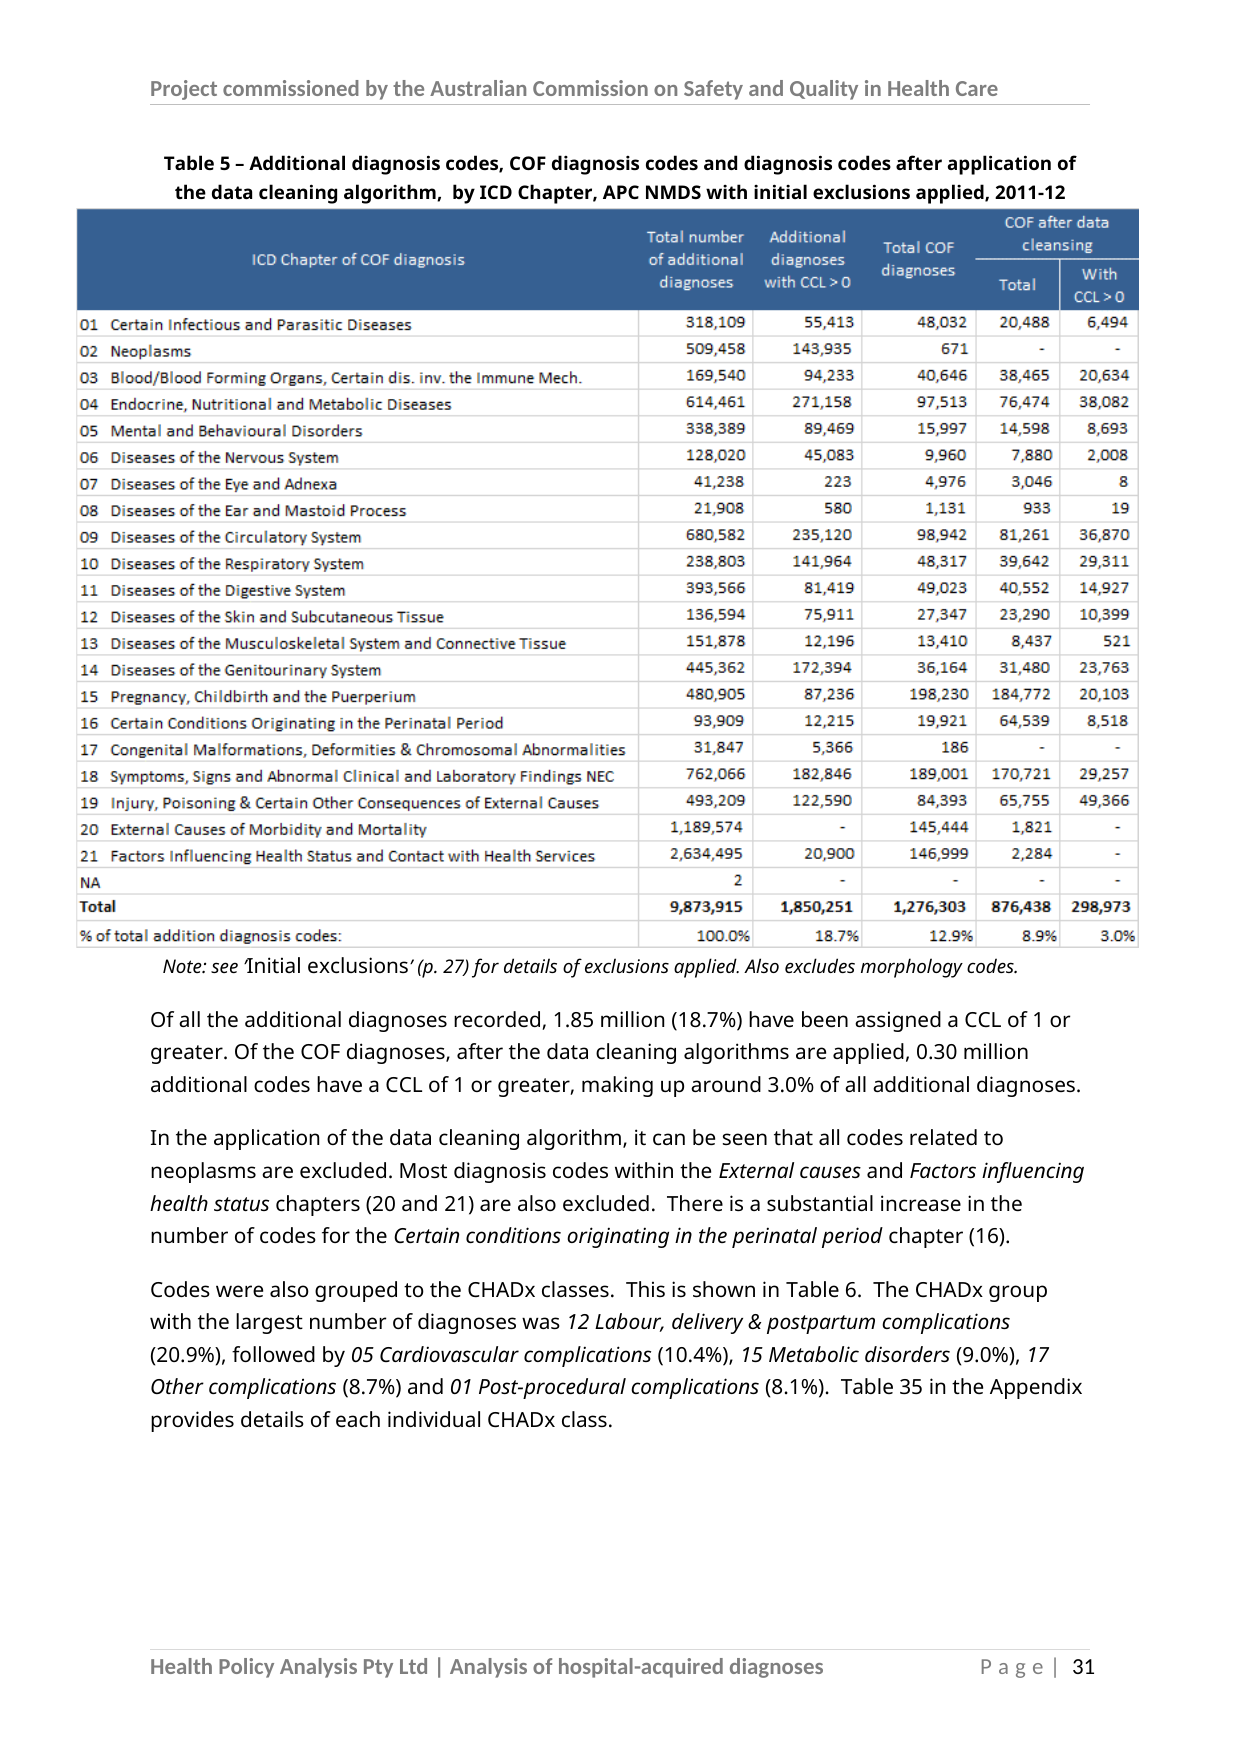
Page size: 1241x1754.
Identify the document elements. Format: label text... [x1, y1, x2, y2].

picture [76, 208, 1139, 948]
text Codes were also grouped to the CHADx classes. This is shown in Table 6. The CHADx group with the largest number of diagnoses was 12 Labour, delivery & postpartum complications (20.9%), followed by 05 Cardiovascular complications (10.4%), 15 Metabolic disorders (9.0%), 17 Other complications (8.7%) and 01 Post-procedural complications (8.1%). Table 35 in the Appendix provides details of each individual CHADx class. [150, 1275, 1090, 1433]
text Of all the additional diagnoses recorded, 1.85 million (18.7%) have been assigned a CCL of 1 or greater. Of the COF diagnoses, after the data cleaning algorithms are applied, 0.30 million additional codes have a CCL of 1 or greater, making up around 3.0% of all additional diagnoses. [150, 1005, 1090, 1098]
text In the application of the data cleaning algorithm, it can be seen that all codes related to neoplasms are excluded. Most diagnosis codes within the External causes and Factors influencing health status chapters (20 and 21) are also excluded. There is a substantial increase in the number of codes for the Certain conditions originating in the perinatal period chapter (16). [150, 1123, 1090, 1250]
text Note: see ’Initial exclusions’ (p. 25) for details of exclusions applied. Also excludes morphology codes. [91, 951, 1090, 980]
text Table 5 – Additional diagnosis codes, COF diagnosis codes and diagnosis codes after application of the data cleaning algorithm, by ICD Chapter, APC NMDS with initial exclusions applied, 2011-12 [150, 150, 1090, 205]
